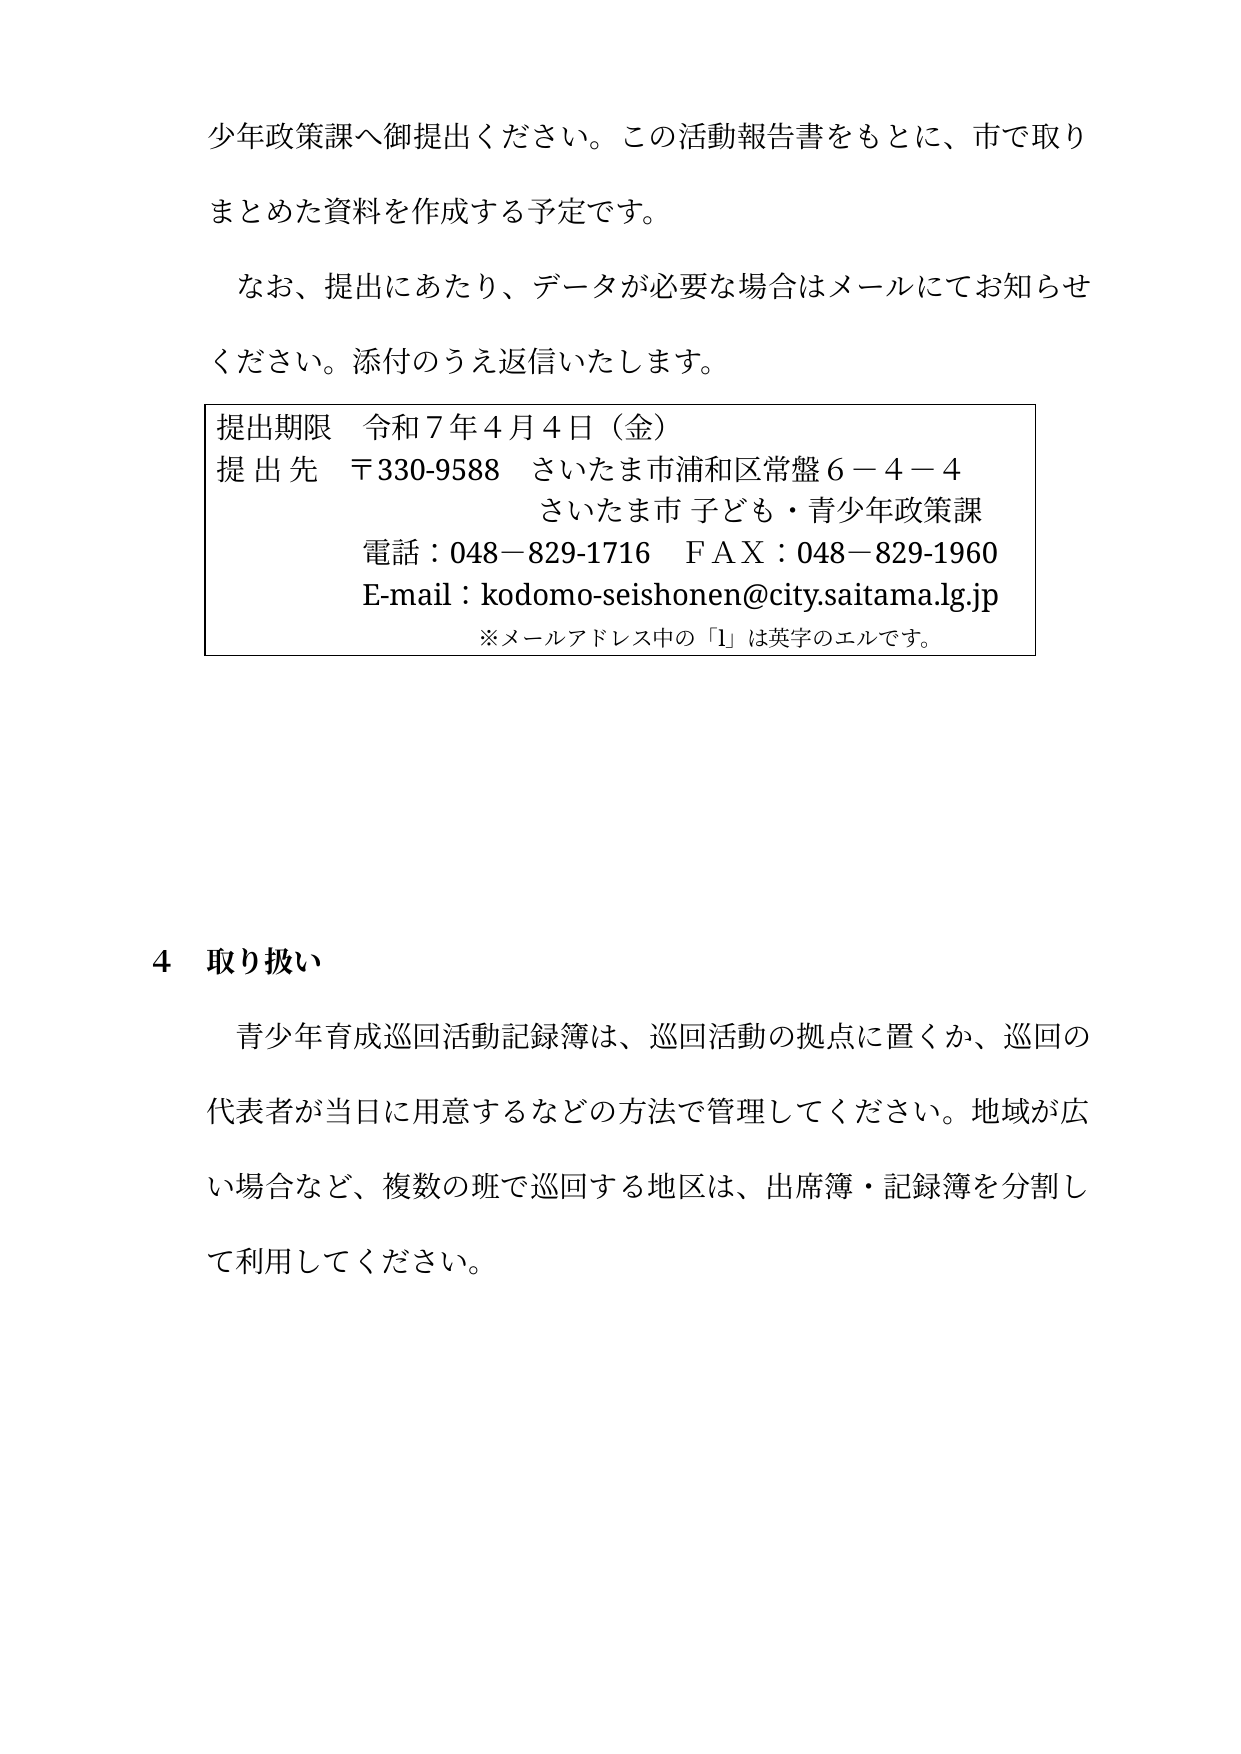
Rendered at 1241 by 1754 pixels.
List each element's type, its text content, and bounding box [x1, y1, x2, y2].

text なお、提出にあたり、データが必要な場合はメールにてお知らせください。添付のうえ返信いたします。 [207, 247, 1092, 397]
table_header 提出期限 令和７年４月４日（金） 提 出 先 〒330-9588 さいたま市浦和区常盤６－４－４ さいたま市 子ども・青少年政策課 電話：048－829-1716 ＦＡＸ：048－829-1960 E-mail：kodomo-seishonen@city.saitama.lg.jp ※メールアドレス中の「l」は英字のエルです。 [206, 405, 1035, 655]
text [207, 97, 1092, 247]
text 青少年育成巡回活動記録簿は、巡回活動の拠点に置くか、巡回の代表者が当日に用意するなどの方法で管理してください。地域が広い場合など、複数の班で巡回する地区は、出席簿・記録簿を分割して利用してください。 [206, 997, 1092, 1297]
text ４ 取り扱い [148, 922, 1092, 997]
